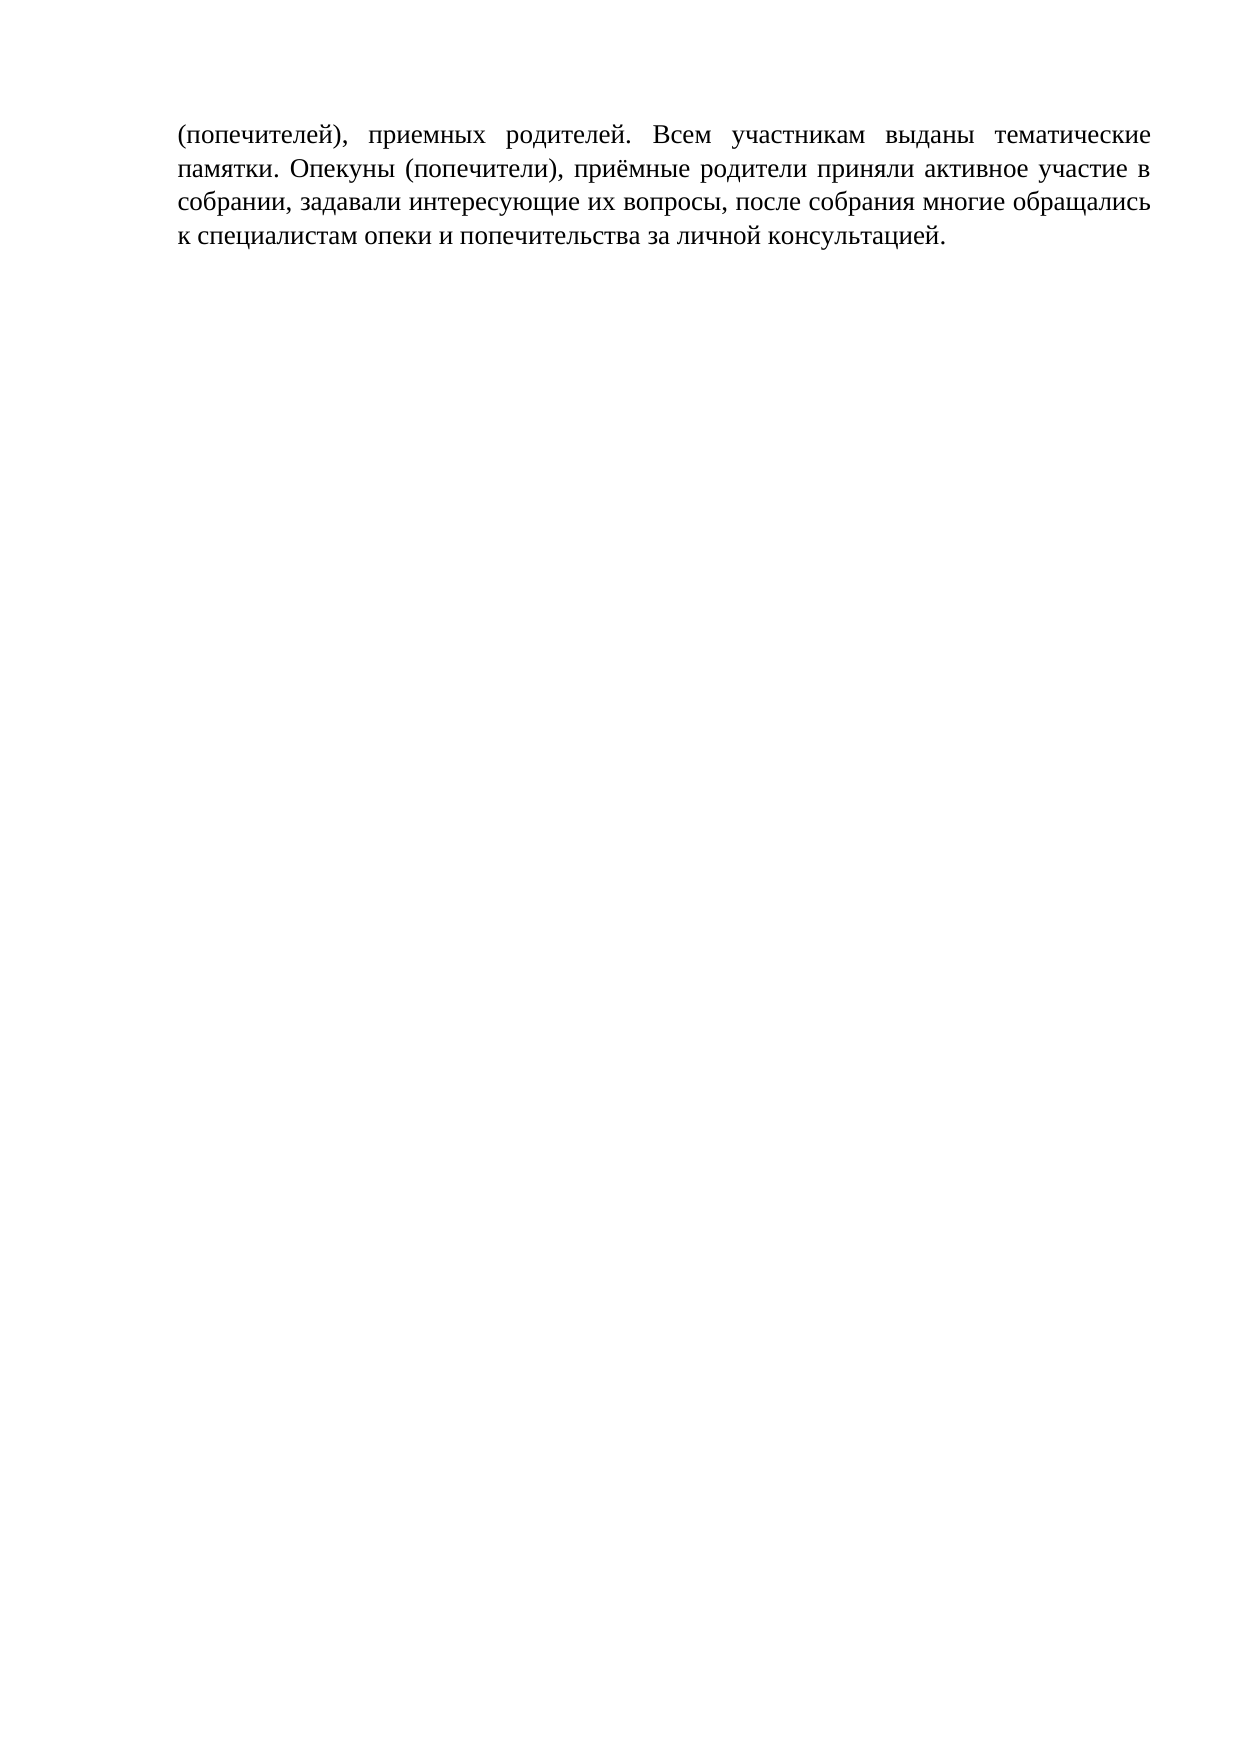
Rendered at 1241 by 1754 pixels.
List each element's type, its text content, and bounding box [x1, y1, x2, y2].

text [177, 118, 1152, 185]
